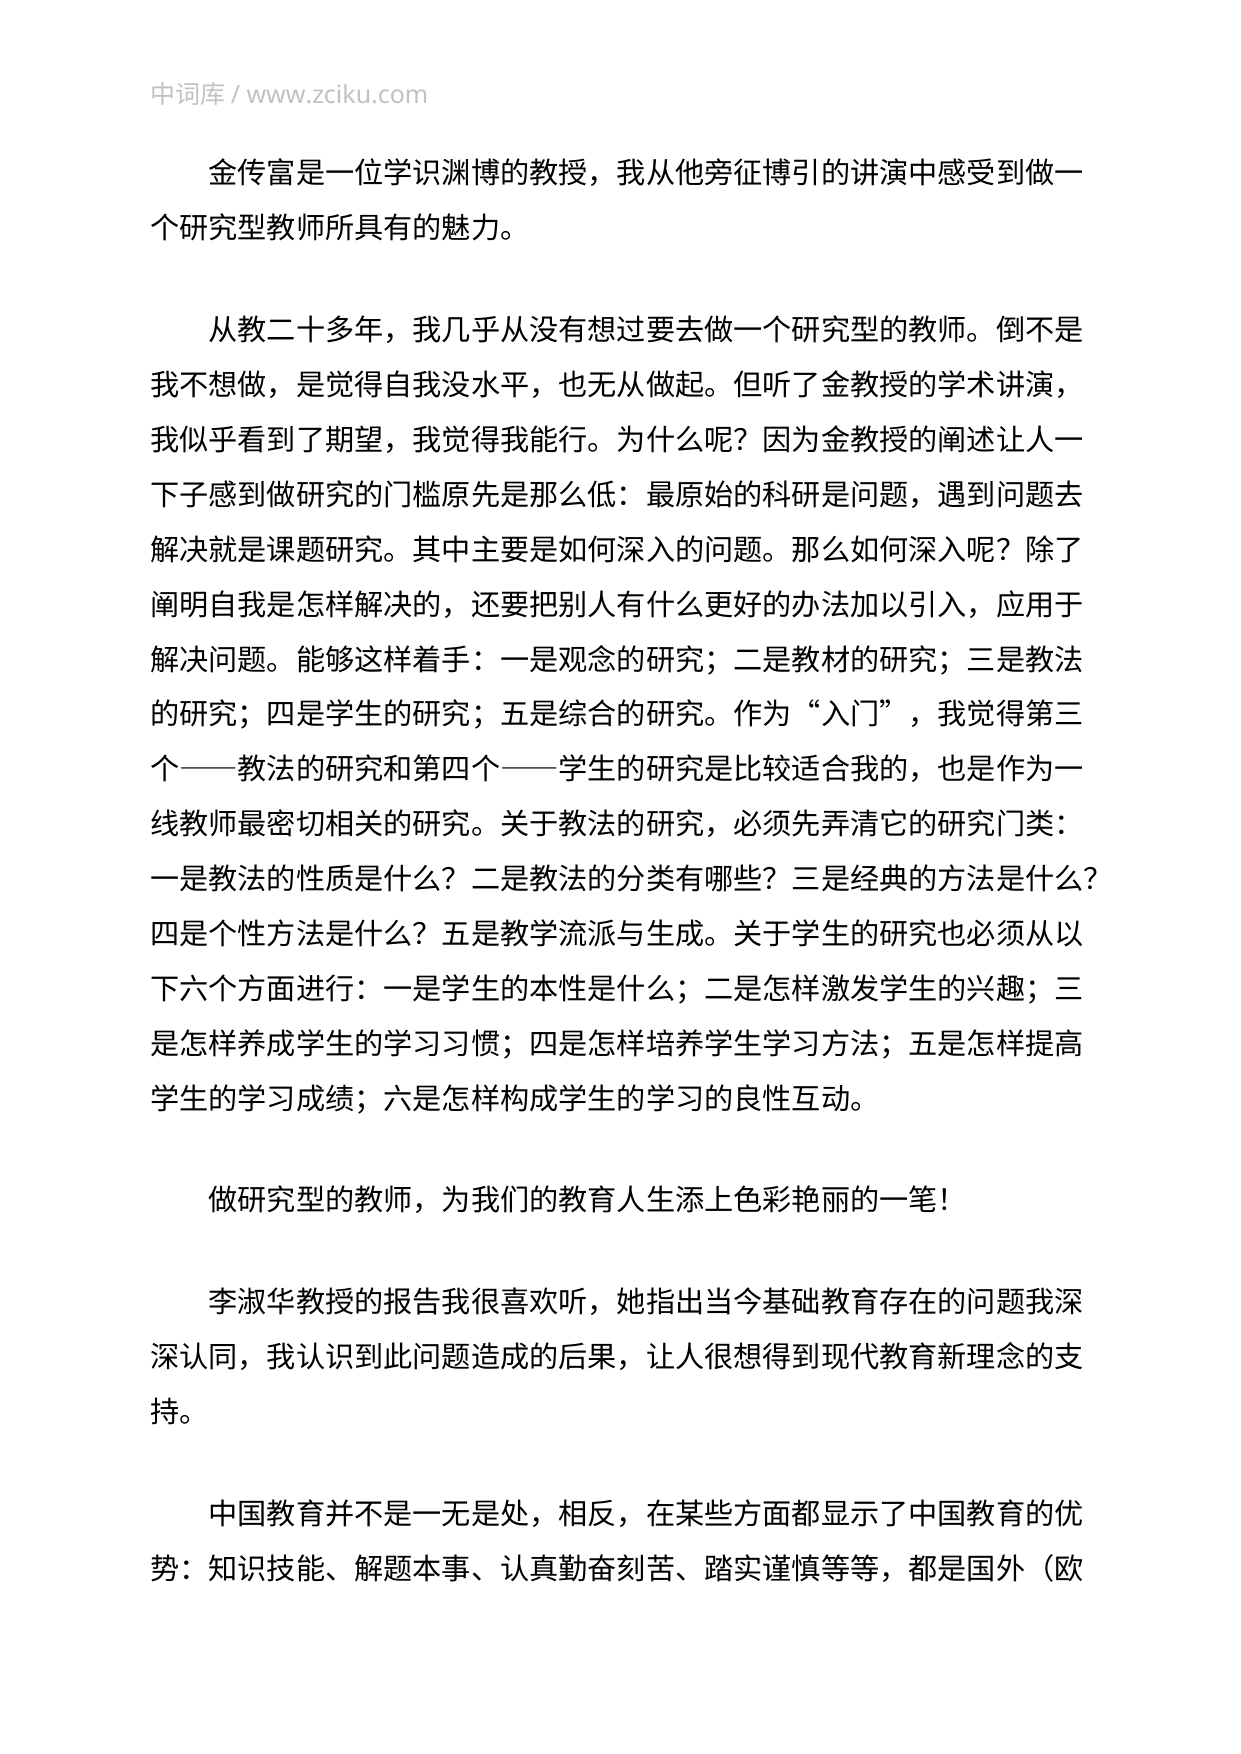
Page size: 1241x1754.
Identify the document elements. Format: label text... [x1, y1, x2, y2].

text 从教二十多年，我几乎从没有想过要去做一个研究型的教师。倒不是我不想做，是觉得自我没水平，也无从做起。但听了金教授的学术讲演，我似乎看到了期望，我觉得我能行。为什么呢？因为金教授的阐述让人一下子感到做研究的门槛原先是那么低：最原始的科研是问题，遇到问题去解决就是课题研究。其中主要是如何深入的问题。那么如何深入呢？除了阐明自我是怎样解决的，还要把别人有什么更好的办法加以引入，应用于解决问题。能够这样着手：一是观念的研究；二是教材的研究；三是教法的研究；四是学生的研究；五是综合的研究。作为“入门”，我觉得第三个――教法的研究和第四个――学生的研究是比较适合我的，也是作为一线教师最密切相关的研究。关于教法的研究，必须先弄清它的研究门类：一是教法的性质是什么？二是教法的分类有哪些？三是经典的方法是什么？四是个性方法是什么？五是教学流派与生成。关于学生的研究也必须从以下六个方面进行：一是学生的本性是什么；二是怎样激发学生的兴趣；三是怎样养成学生的学习习惯；四是怎样培养学生学习方法；五是怎样提高学生的学习成绩；六是怎样构成学生的学习的良性互动。 [150, 307, 1090, 1117]
text 金传富是一位学识渊博的教授，我从他旁征博引的讲演中感受到做一个研究型教师所具有的魅力。 [150, 150, 1090, 247]
text 李淑华教授的报告我很喜欢听，她指出当今基础教育存在的问题我深深认同，我认识到此问题造成的后果，让人很想得到现代教育新理念的支持。 [150, 1279, 1090, 1431]
text 做研究型的教师，为我们的教育人生添上色彩艳丽的一笔！ [150, 1177, 1090, 1219]
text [150, 1490, 1090, 1587]
